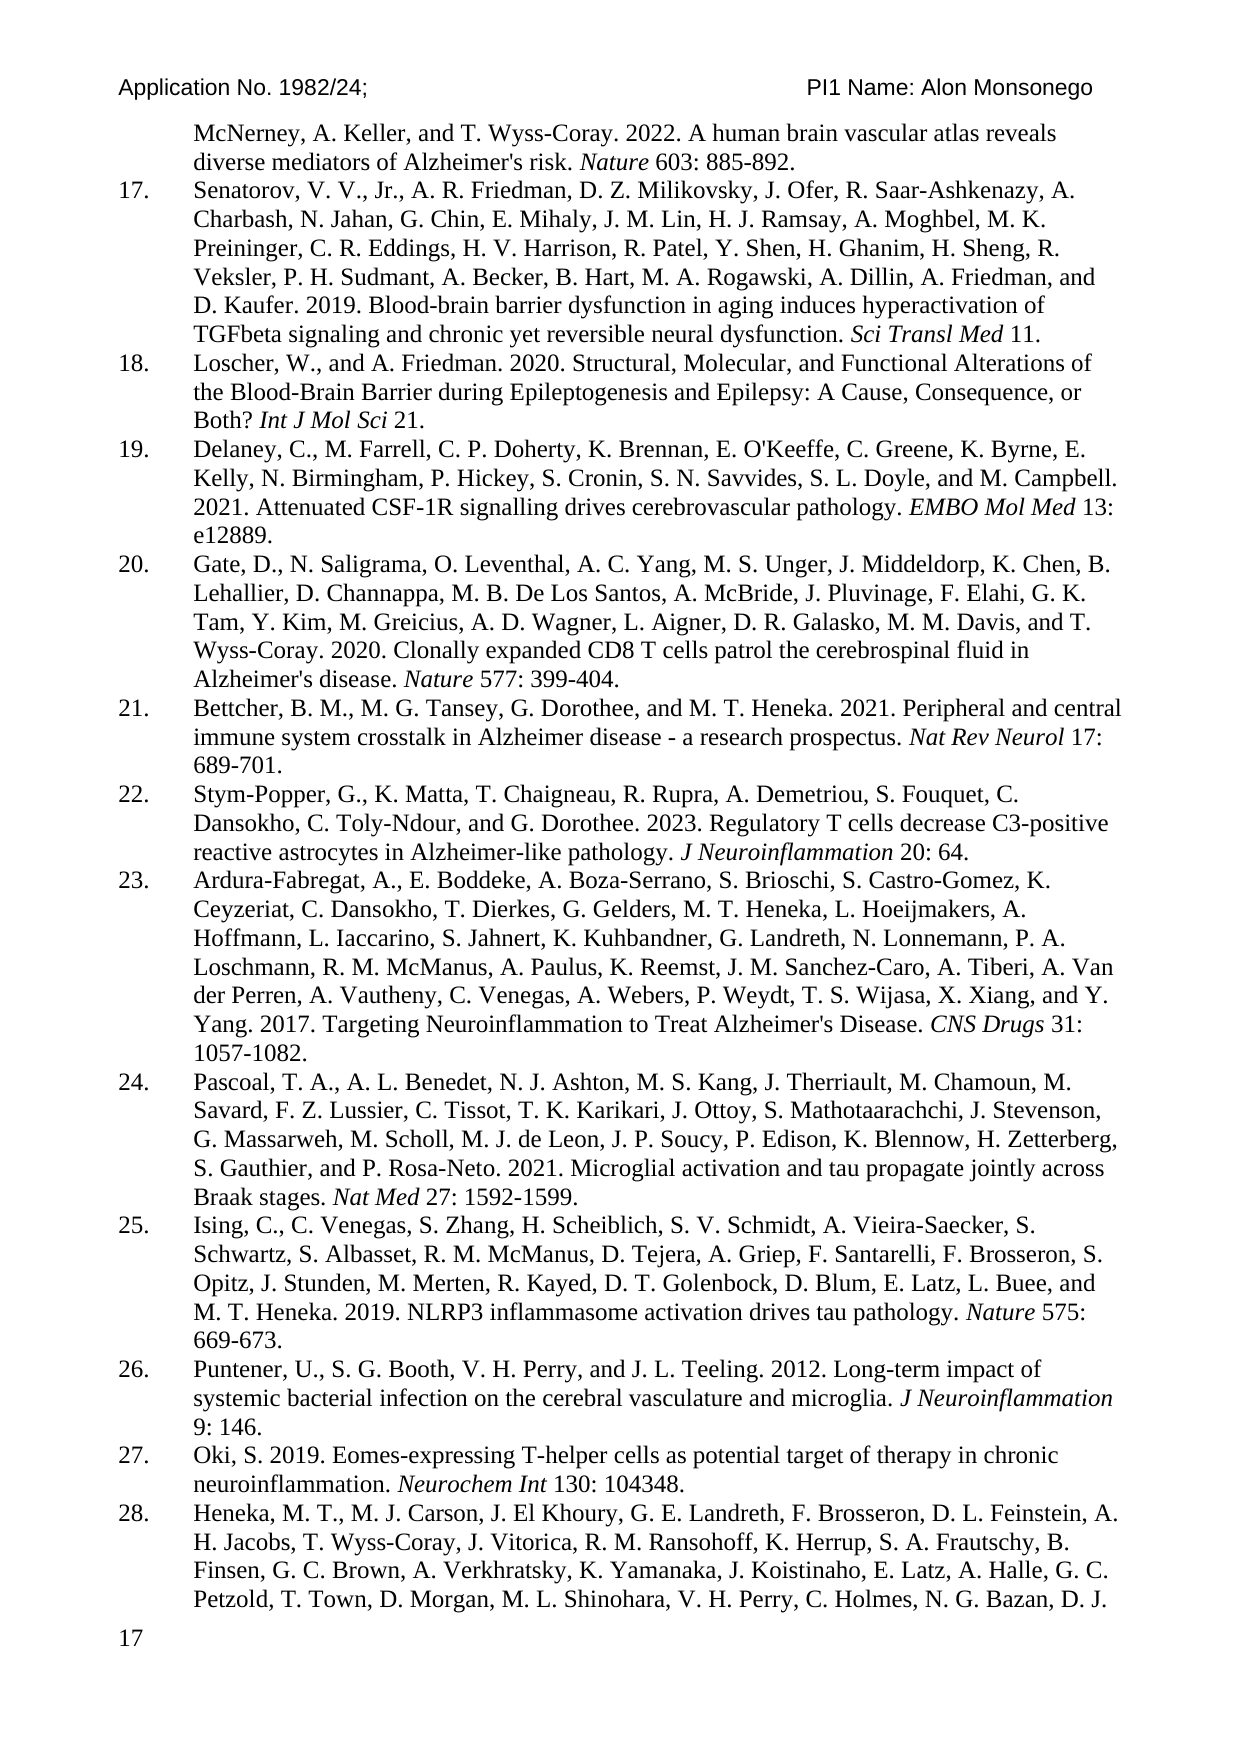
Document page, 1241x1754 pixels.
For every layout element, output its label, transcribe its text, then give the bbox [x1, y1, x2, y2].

text 22. Stym-Popper, G., K. Matta, T. Chaigneau, R. Rupra, A. Demetriou, S. Fouquet, C. Dansokho, C. Toly-Ndour, and G. Dorothee. 2023. Regulatory T cells decrease C3-positive reactive astrocytes in Alzheimer-like pathology. J Neuroinflammation 20: 64. [118, 779, 1122, 866]
text 23. Ardura-Fabregat, A., E. Boddeke, A. Boza-Serrano, S. Brioschi, S. Castro-Gomez, K. Ceyzeriat, C. Dansokho, T. Dierkes, G. Gelders, M. T. Heneka, L. Hoeijmakers, A. Hoffmann, L. Iaccarino, S. Jahnert, K. Kuhbandner, G. Landreth, N. Lonnemann, P. A. Loschmann, R. M. McManus, A. Paulus, K. Reemst, J. M. Sanchez-Caro, A. Tiberi, A. Van der Perren, A. Vautheny, C. Venegas, A. Webers, P. Weydt, T. S. Wijasa, X. Xiang, and Y. Yang. 2017. Targeting Neuroinflammation to Treat Alzheimer's Disease. CNS Drugs 31: 1057-1082. [118, 866, 1122, 1067]
text 18. Loscher, W., and A. Friedman. 2020. Structural, Molecular, and Functional Alterations of the Blood-Brain Barrier during Epileptogenesis and Epilepsy: A Cause, Consequence, or Both? Int J Mol Sci 21. [118, 348, 1122, 434]
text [118, 1498, 1122, 1613]
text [118, 118, 1122, 176]
text 17. Senatorov, V. V., Jr., A. R. Friedman, D. Z. Milikovsky, J. Ofer, R. Saar-Ashkenazy, A. Charbash, N. Jahan, G. Chin, E. Mihaly, J. M. Lin, H. J. Ramsay, A. Moghbel, M. K. Preininger, C. R. Eddings, H. V. Harrison, R. Patel, Y. Shen, H. Ghanim, H. Sheng, R. Veksler, P. H. Sudmant, A. Becker, B. Hart, M. A. Rogawski, A. Dillin, A. Friedman, and D. Kaufer. 2019. Blood-brain barrier dysfunction in aging induces hyperactivation of TGFbeta signaling and chronic yet reversible neural dysfunction. Sci Transl Med 11. [118, 176, 1122, 348]
text 21. Bettcher, B. M., M. G. Tansey, G. Dorothee, and M. T. Heneka. 2021. Peripheral and central immune system crosstalk in Alzheimer disease - a research prospectus. Nat Rev Neurol 17: 689-701. [118, 693, 1122, 779]
text 24. Pascoal, T. A., A. L. Benedet, N. J. Ashton, M. S. Kang, J. Therriault, M. Chamoun, M. Savard, F. Z. Lussier, C. Tissot, T. K. Karikari, J. Ottoy, S. Mathotaarachchi, J. Stevenson, G. Massarweh, M. Scholl, M. J. de Leon, J. P. Soucy, P. Edison, K. Blennow, H. Zetterberg, S. Gauthier, and P. Rosa-Neto. 2021. Microglial activation and tau propagate jointly across Braak stages. Nat Med 27: 1592-1599. [118, 1067, 1122, 1211]
text 20. Gate, D., N. Saligrama, O. Leventhal, A. C. Yang, M. S. Unger, J. Middeldorp, K. Chen, B. Lehallier, D. Channappa, M. B. De Los Santos, A. McBride, J. Pluvinage, F. Elahi, G. K. Tam, Y. Kim, M. Greicius, A. D. Wagner, L. Aigner, D. R. Galasko, M. M. Davis, and T. Wyss-Coray. 2020. Clonally expanded CD8 T cells patrol the cerebrospinal fluid in Alzheimer's disease. Nature 577: 399-404. [118, 549, 1122, 693]
text 27. Oki, S. 2019. Eomes-expressing T-helper cells as potential target of therapy in chronic neuroinflammation. Neurochem Int 130: 104348. [118, 1441, 1122, 1498]
text 26. Puntener, U., S. G. Booth, V. H. Perry, and J. L. Teeling. 2012. Long-term impact of systemic bacterial infection on the cerebral vasculature and microglia. J Neuroinflammation 9: 146. [118, 1354, 1122, 1441]
text 25. Ising, C., C. Venegas, S. Zhang, H. Scheiblich, S. V. Schmidt, A. Vieira-Saecker, S. Schwartz, S. Albasset, R. M. McManus, D. Tejera, A. Griep, F. Santarelli, F. Brosseron, S. Opitz, J. Stunden, M. Merten, R. Kayed, D. T. Golenbock, D. Blum, E. Latz, L. Buee, and M. T. Heneka. 2019. NLRP3 inflammasome activation drives tau pathology. Nature 575: 669-673. [118, 1211, 1122, 1354]
text 19. Delaney, C., M. Farrell, C. P. Doherty, K. Brennan, E. O'Keeffe, C. Greene, K. Byrne, E. Kelly, N. Birmingham, P. Hickey, S. Cronin, S. N. Savvides, S. L. Doyle, and M. Campbell. 2021. Attenuated CSF-1R signalling drives cerebrovascular pathology. EMBO Mol Med 13: e12889. [118, 434, 1122, 549]
